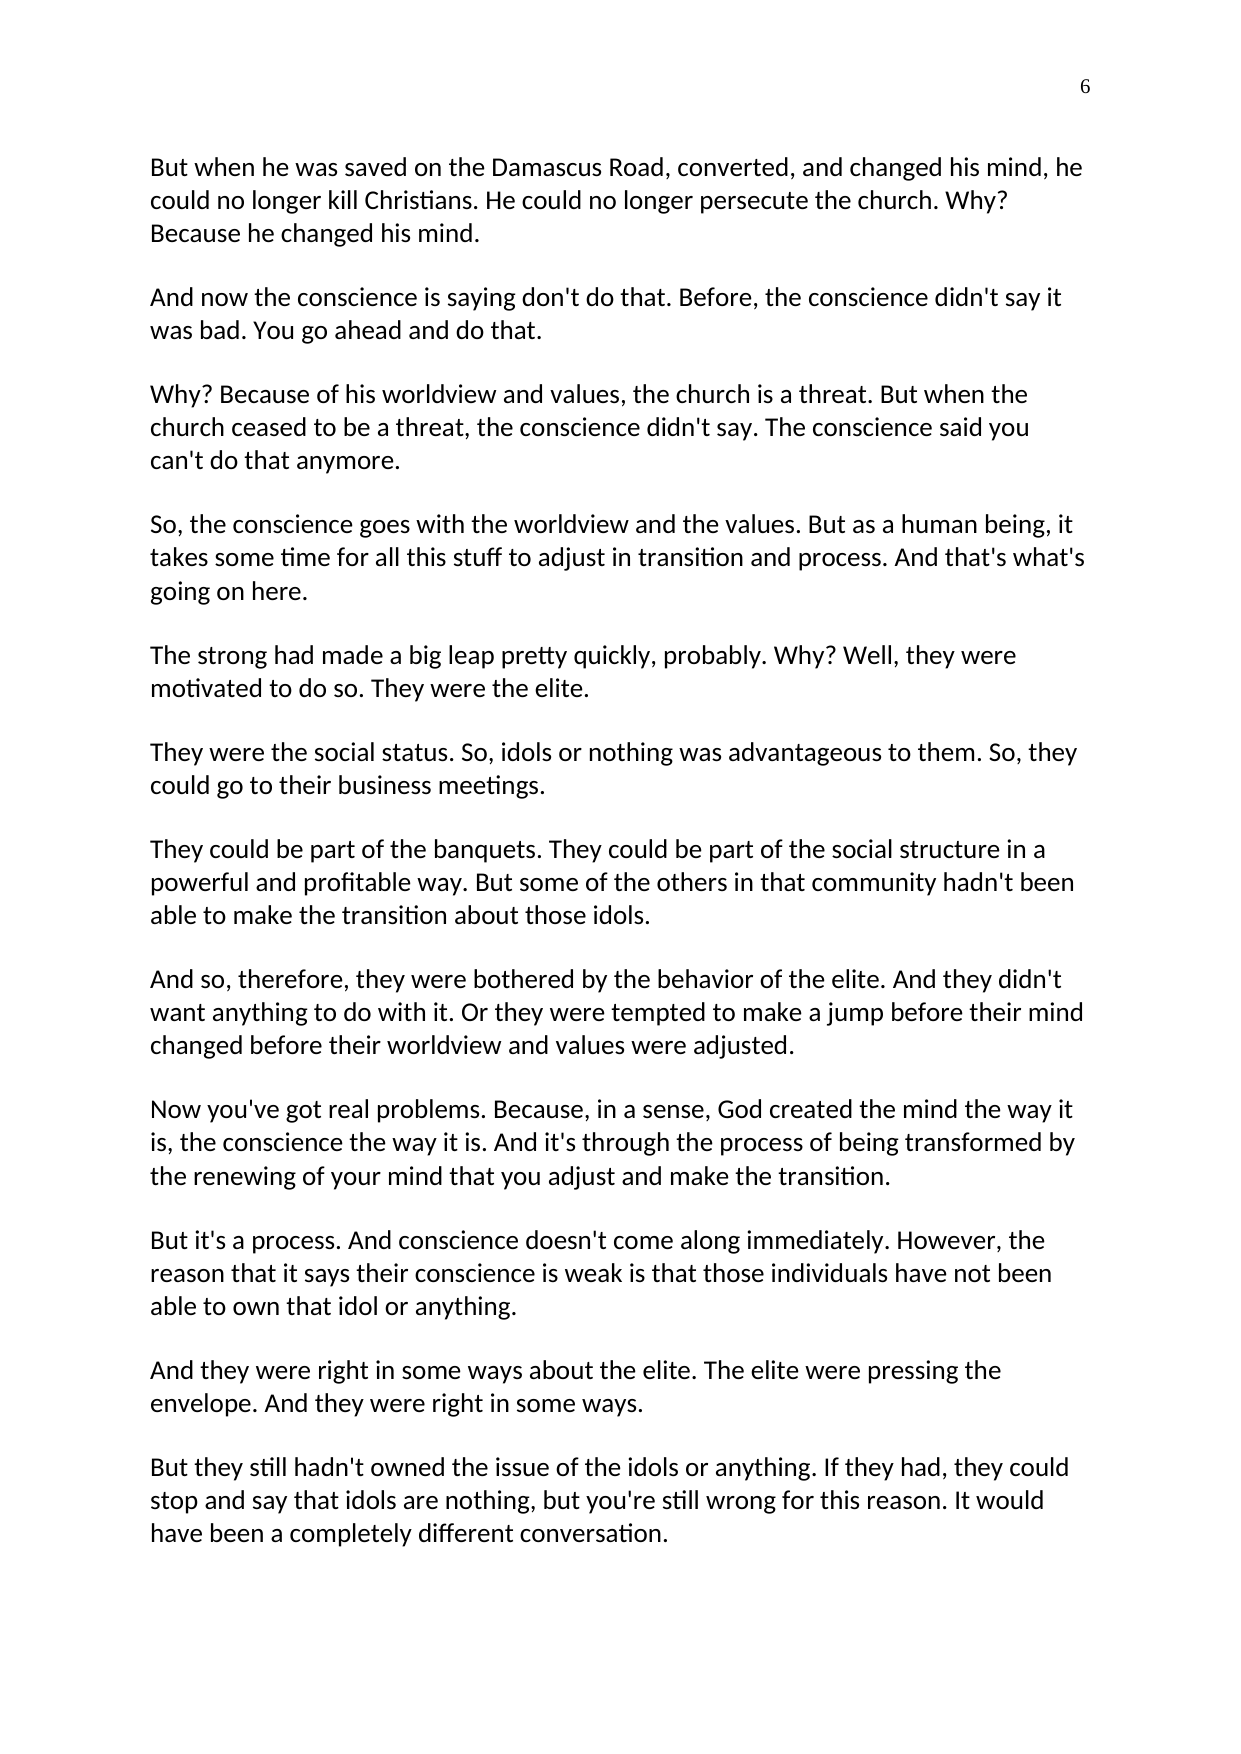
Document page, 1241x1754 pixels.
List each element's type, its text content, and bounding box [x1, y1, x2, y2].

text And they were right in some ways about the elite. The elite were pressing the envelope. And they were right in some ways. [150, 1353, 1090, 1419]
text Why? Because of his worldview and values, the church is a threat. But when the church ceased to be a threat, the conscience didn't say. The conscience said you can't do that anymore. [150, 377, 1090, 476]
text They were the social status. So, idols or nothing was advantageous to them. So, they could go to their business meetings. [150, 735, 1090, 801]
text But it's a process. And conscience doesn't come along immediately. However, the reason that it says their conscience is weak is that those individuals have not been able to own that idol or anything. [150, 1223, 1090, 1322]
text The strong had made a big leap pretty quickly, probably. Why? Well, they were motivated to do so. They were the elite. [150, 638, 1090, 704]
text They could be part of the banquets. They could be part of the social structure in a powerful and profitable way. But some of the others in that community hadn't been able to make the transition about those idols. [150, 832, 1090, 931]
text But they still hadn't owned the issue of the idols or anything. If they had, they could stop and say that idols are nothing, but you're still wrong for this reason. It would have been a completely different conversation. [150, 1450, 1090, 1549]
text So, the conscience goes with the worldview and the values. But as a human being, it takes some time for all this stuff to adjust in transition and process. And that's what's going on here. [150, 508, 1090, 607]
text But when he was saved on the Damascus Road, converted, and changed his mind, he could no longer kill Christians. He could no longer persecute the church. Why? Because he changed his mind. [150, 150, 1090, 249]
text Now you've got real problems. Because, in a sense, God created the mind the way it is, the conscience the way it is. And it's through the process of being transformed by the renewing of your mind that you adjust and make the transition. [150, 1093, 1090, 1192]
text And so, therefore, they were bothered by the behavior of the elite. And they didn't want anything to do with it. Or they were tempted to make a jump before their mind changed before their worldview and values were adjusted. [150, 962, 1090, 1061]
text And now the conscience is saying don't do that. Before, the conscience didn't say it was bad. You go ahead and do that. [150, 280, 1090, 346]
